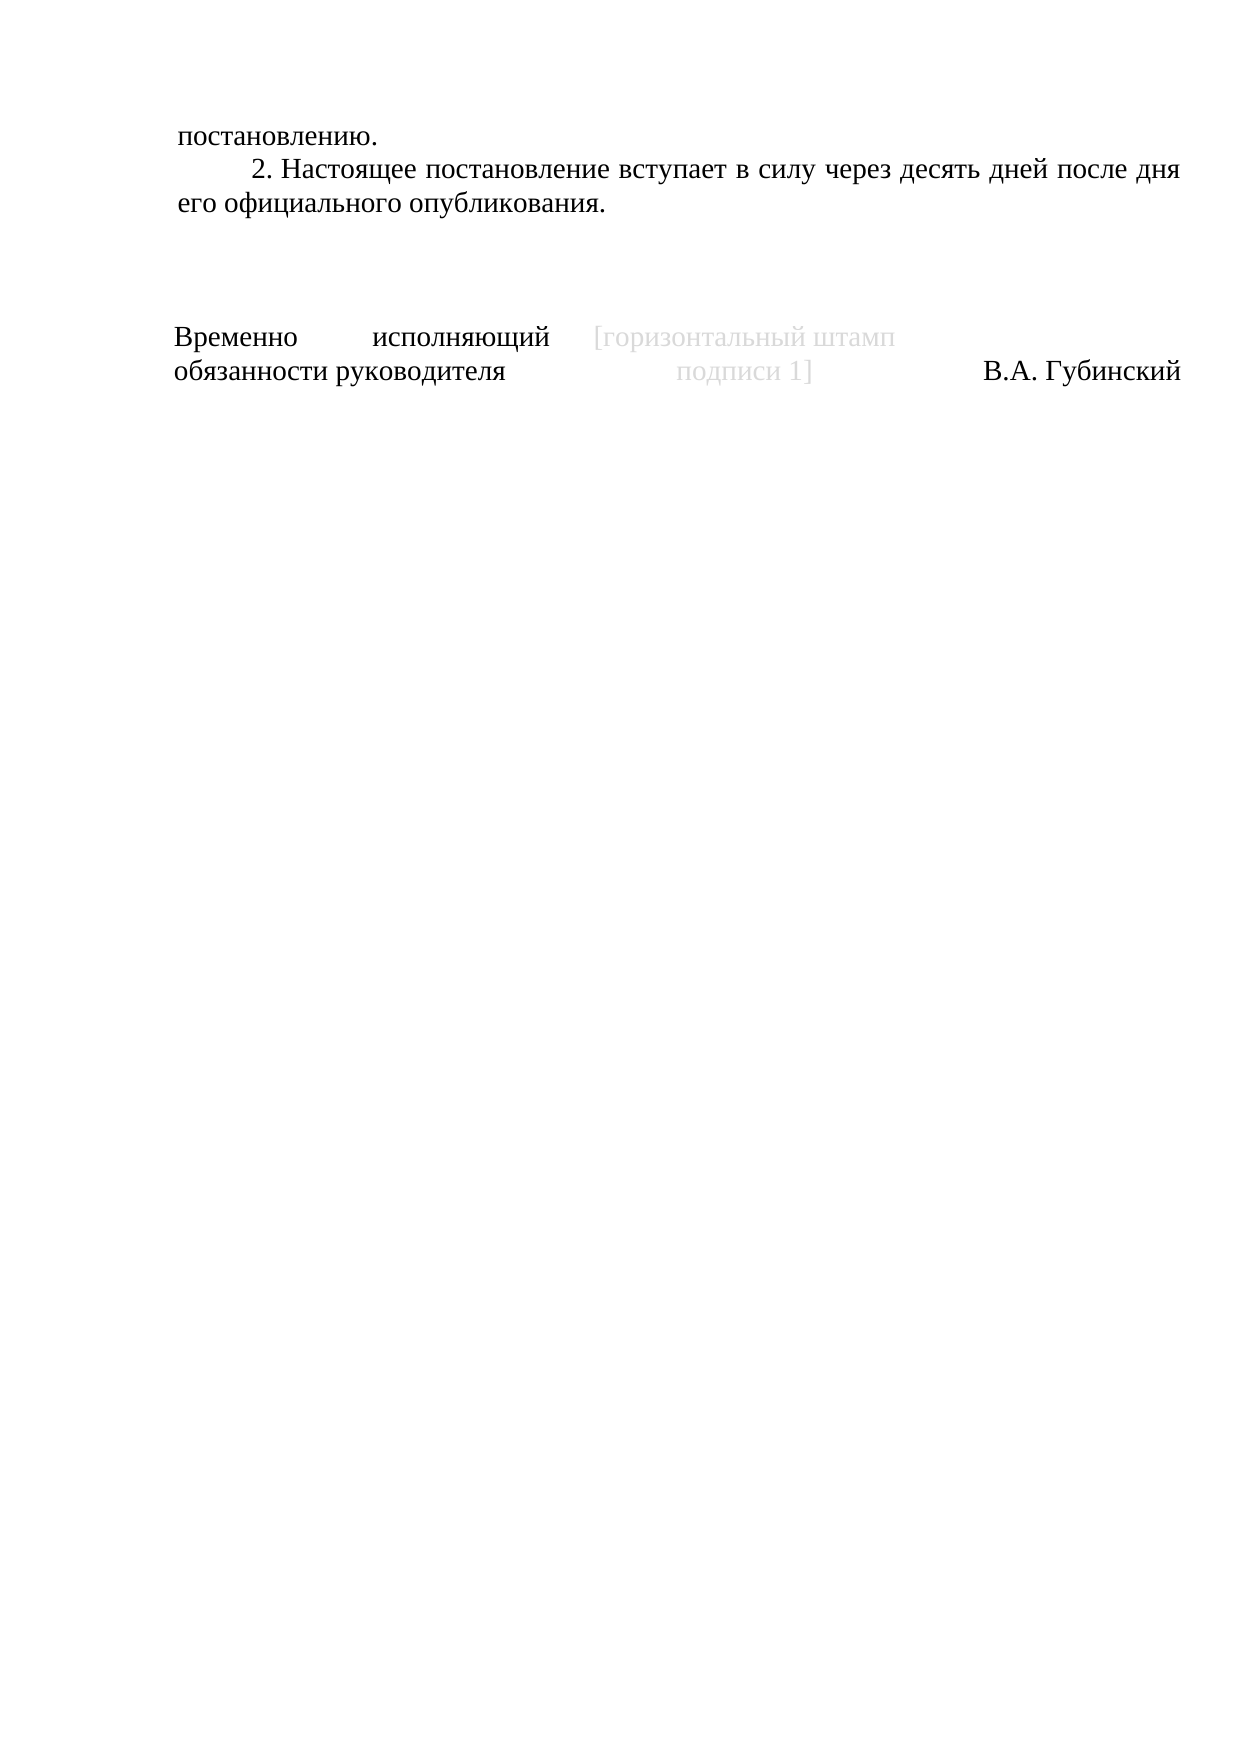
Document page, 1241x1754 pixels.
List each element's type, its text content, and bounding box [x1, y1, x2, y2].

table_header Временно исполняющий обязанности руководителя [163, 319, 561, 453]
table_header [горизонтальный штамп подписи 1] [561, 319, 915, 453]
list Настоящее постановление вступает в силу через десять дней после дня его официального опубликования. [177, 152, 1181, 219]
table_header В.А. Губинский [915, 319, 1196, 453]
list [177, 118, 1181, 152]
